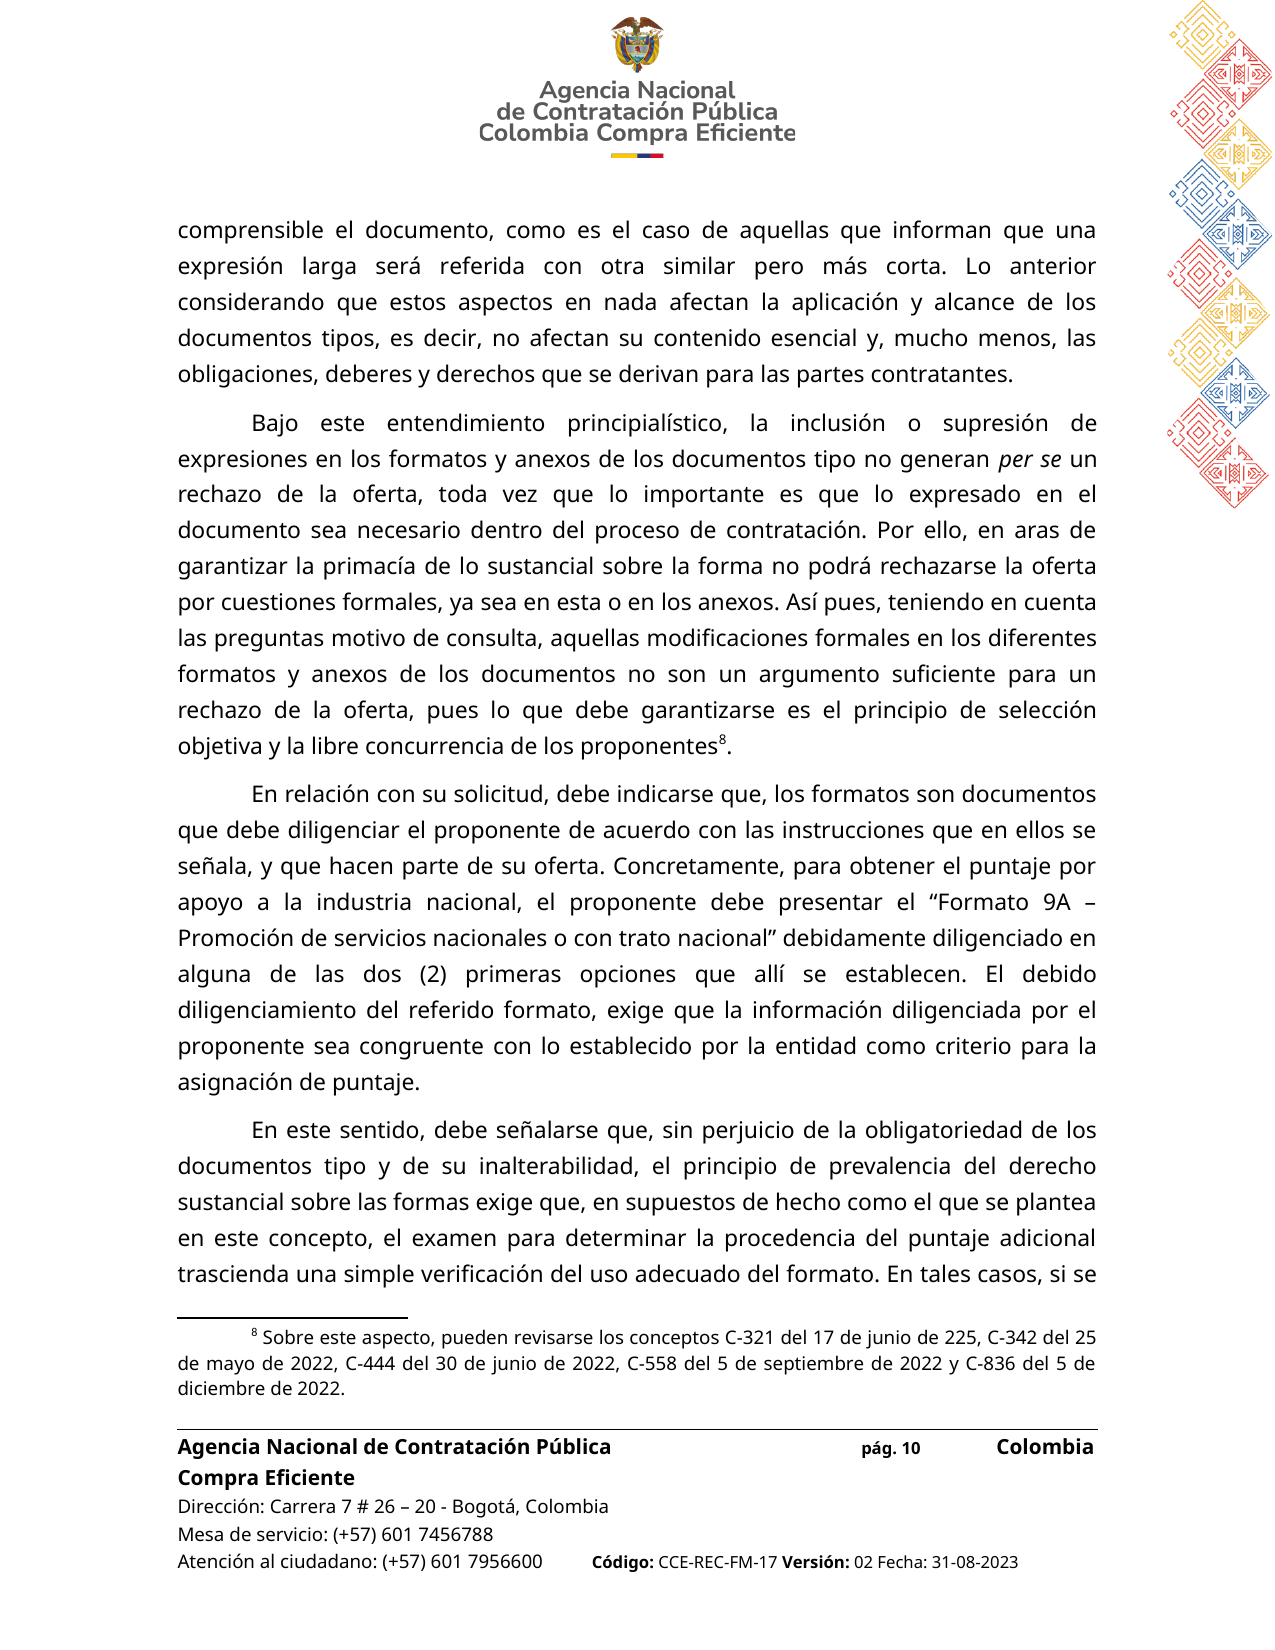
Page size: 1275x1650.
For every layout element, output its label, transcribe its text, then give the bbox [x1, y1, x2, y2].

text En relación con su solicitud, debe indicarse que, los formatos son documentos que debe diligenciar el proponente de acuerdo con las instrucciones que en ellos se señala, y que hacen parte de su oferta. Concretamente, para obtener el puntaje por apoyo a la industria nacional, el proponente debe presentar el “Formato 9A – Promoción de servicios nacionales o con trato nacional” debidamente diligenciado en alguna de las dos (2) primeras opciones que allí se establecen. El debido diligenciamiento del referido formato, exige que la información diligenciada por el proponente sea congruente con lo establecido por la entidad como criterio para la asignación de puntaje. [177, 778, 1098, 1097]
picture [479, 17, 796, 158]
text Bajo este entendimiento principialístico, la inclusión o supresión de expresiones en los formatos y anexos de los documentos tipo no generan per se un rechazo de la oferta, toda vez que lo importante es que lo expresado en el documento sea necesario dentro del proceso de contratación. Por ello, en aras de garantizar la primacía de lo sustancial sobre la forma no podrá rechazarse la oferta por cuestiones formales, ya sea en esta o en los anexos. Así pues, teniendo en cuenta las preguntas motivo de consulta, aquellas modificaciones formales en los diferentes formatos y anexos de los documentos no son un argumento suficiente para un rechazo de la oferta, pues lo que debe garantizarse es el principio de selección objetiva y la libre concurrencia de los proponentes. [177, 407, 1098, 761]
picture [1165, 0, 1272, 506]
